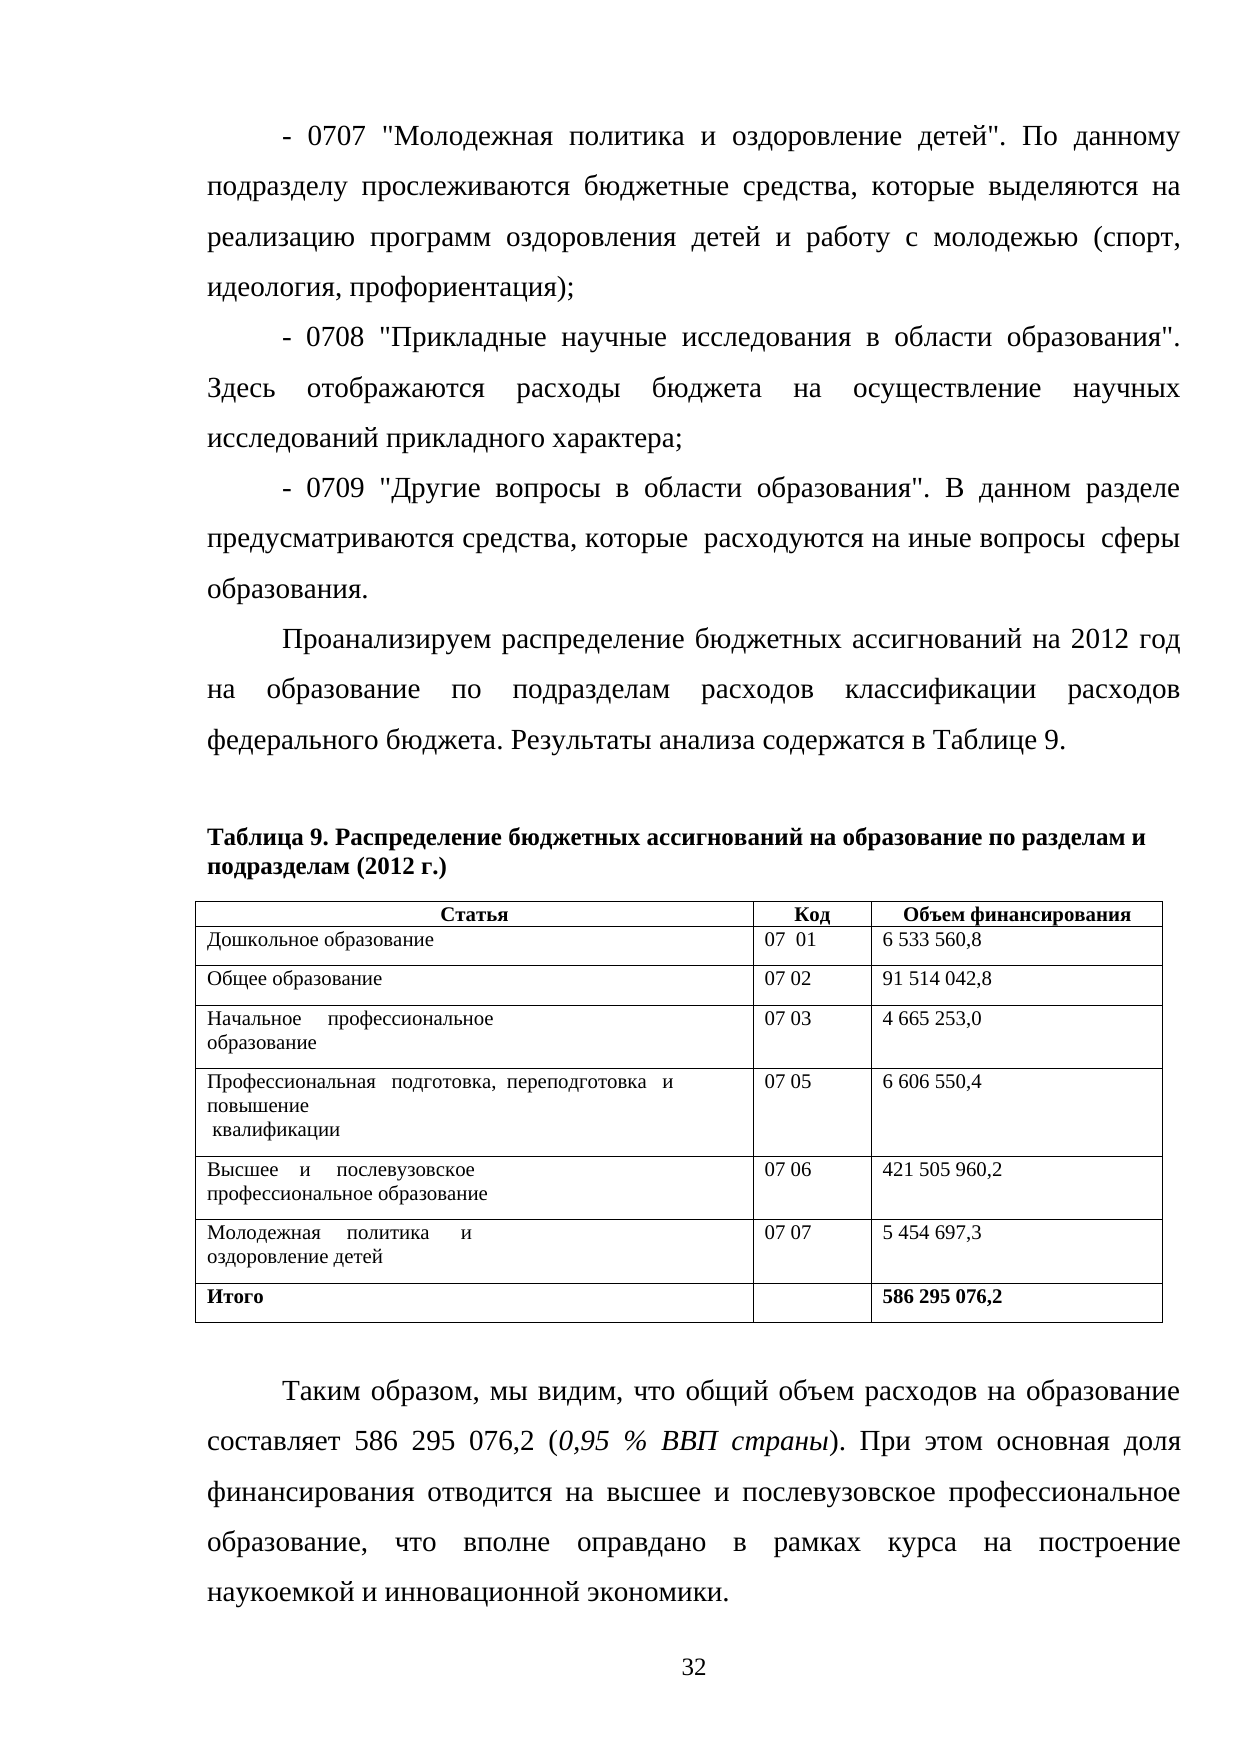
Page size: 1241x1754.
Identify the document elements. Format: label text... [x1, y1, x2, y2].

table_cell 5 454 697,3 [872, 1220, 1162, 1282]
table_cell Итого [196, 1284, 753, 1322]
table_cell 07 06 [754, 1157, 871, 1219]
table_header Код [754, 902, 871, 926]
text - 0708 "Прикладные научные исследования в области образования". Здесь отображаются расходы бюджета на осуществление научных исследований прикладного характера; [207, 319, 1181, 453]
table_cell 07 02 [754, 966, 871, 1005]
table_cell 07 03 [754, 1006, 871, 1068]
table_cell Общее образование [196, 966, 753, 1005]
text Проанализируем распределение бюджетных ассигнований на 2012 год на образование по подразделам расходов классификации расходов федерального бюджета. Результаты анализа содержатся в Таблице 9. [207, 621, 1181, 755]
table_cell 421 505 960,2 [872, 1157, 1162, 1219]
text - 0709 "Другие вопросы в области образования". В данном разделе предусматриваются средства, которые расходуются на иные вопросы сферы образования. [207, 470, 1181, 604]
table_cell Молодежная политика и оздоровление детей [196, 1220, 753, 1282]
table_cell 07 01 [754, 927, 871, 965]
table_cell Начальное профессиональное образование [196, 1006, 753, 1068]
table_cell [754, 1284, 871, 1322]
table_cell Высшее и послевузовское профессиональное образование [196, 1157, 753, 1219]
text - 0707 "Молодежная политика и оздоровление детей". По данному подразделу прослеживаются бюджетные средства, которые выделяются на реализацию программ оздоровления детей и работу с молодежью (спорт, идеология, профориентация); [207, 118, 1181, 303]
table_cell 586 295 076,2 [872, 1284, 1162, 1322]
table_cell 4 665 253,0 [872, 1006, 1162, 1068]
table_header Объем финансирования [872, 902, 1162, 926]
table_cell Профессиональная подготовка, переподготовка и повышение квалификации [196, 1069, 753, 1156]
table_cell 6 533 560,8 [872, 927, 1162, 965]
table_cell Дошкольное образование [196, 927, 753, 965]
table_cell 07 05 [754, 1069, 871, 1156]
text Таблица 9. Распределение бюджетных ассигнований на образование по разделам и подразделам (2012 г.) [207, 822, 1181, 880]
table_header Статья [196, 902, 753, 926]
table_cell 91 514 042,8 [872, 966, 1162, 1005]
table_cell 07 07 [754, 1220, 871, 1282]
table_cell 6 606 550,4 [872, 1069, 1162, 1156]
text Таким образом, мы видим, что общий объем расходов на образование составляет 586 295 076,2 (0,95 % ВВП страны). При этом основная доля финансирования отводится на высшее и послевузовское профессиональное образование, что вполне оправдано в рамках курса на построение наукоемкой и инновационной экономики. [207, 1373, 1181, 1608]
